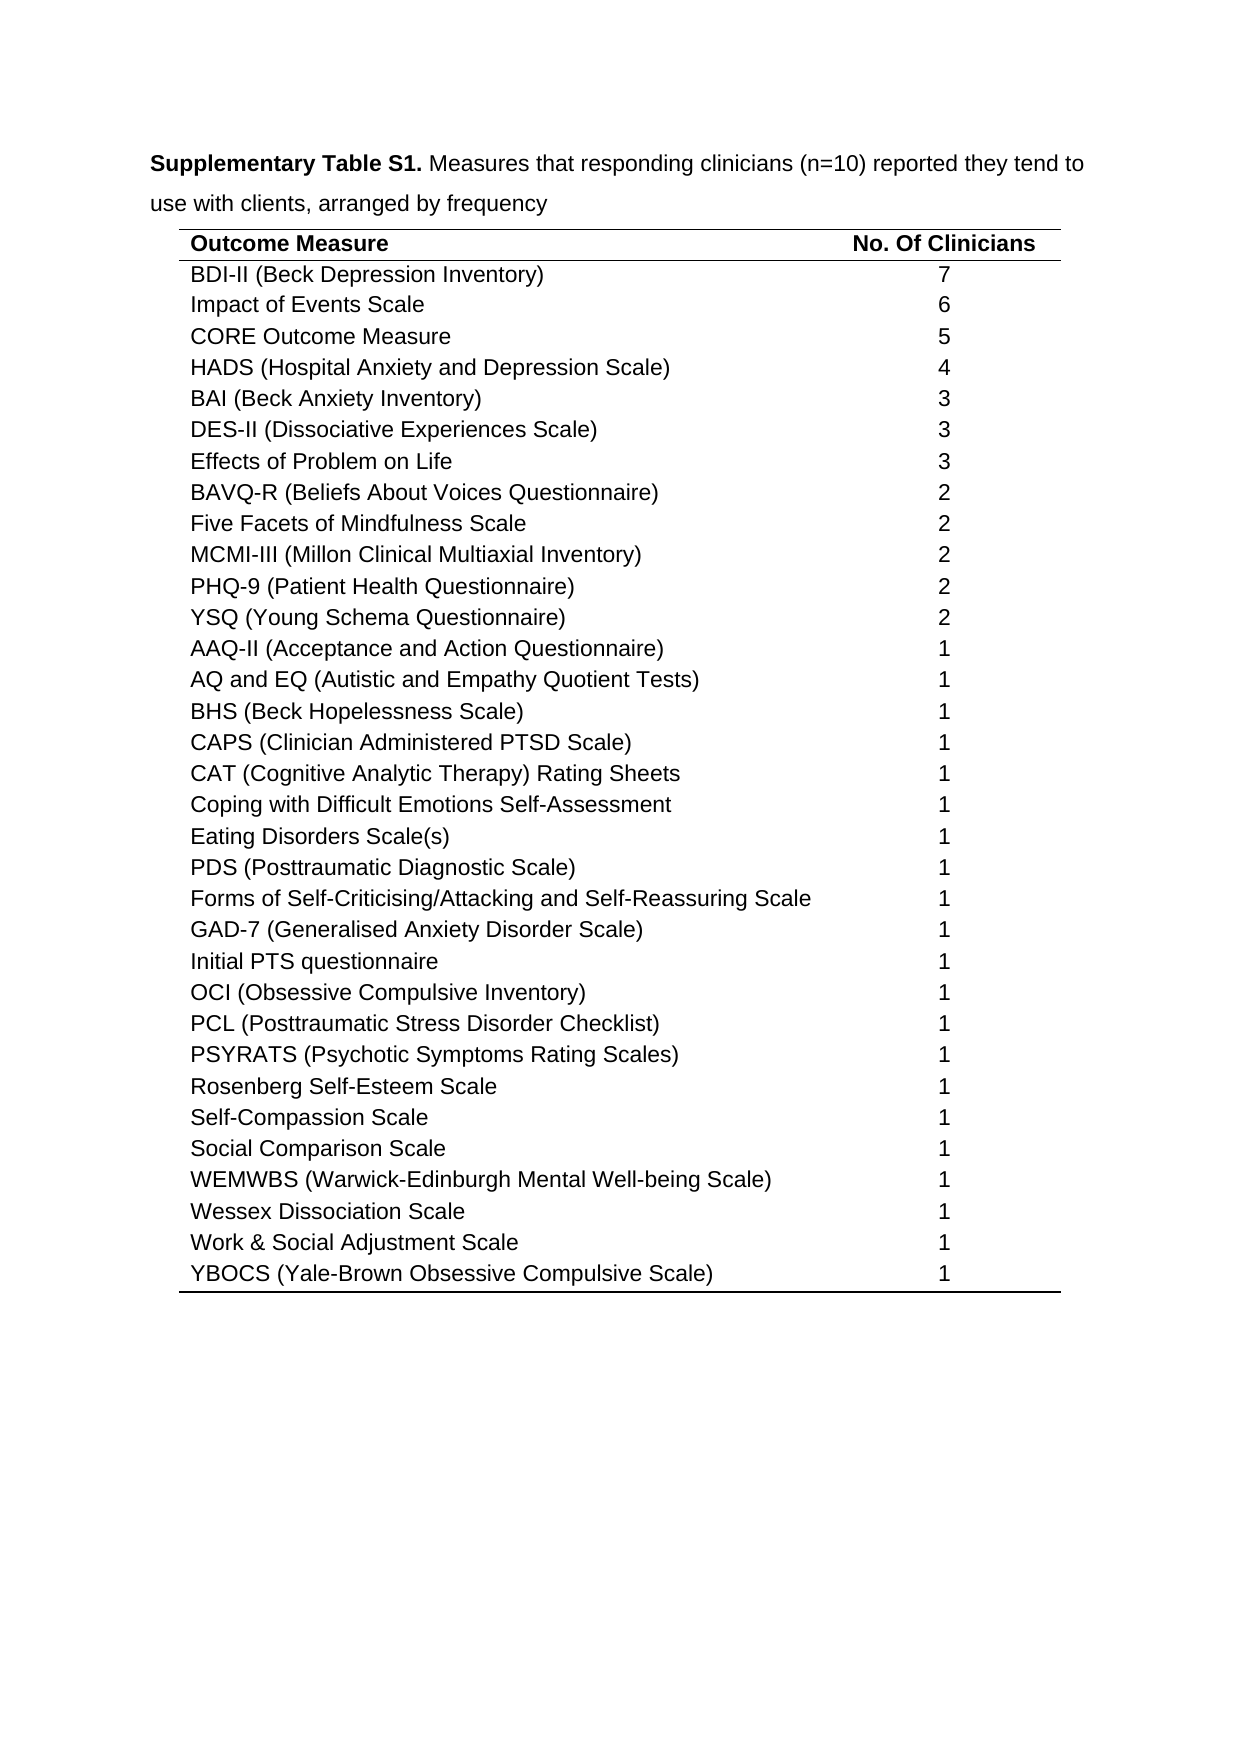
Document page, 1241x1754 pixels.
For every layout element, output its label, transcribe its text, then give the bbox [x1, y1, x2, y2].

table_header Outcome Measure [179, 230, 827, 260]
table_cell 1 [827, 1198, 1061, 1229]
table_cell 1 [827, 1010, 1061, 1041]
table_cell CAPS (Clinician Administered PTSD Scale) [179, 729, 827, 760]
table_cell 1 [827, 1135, 1061, 1166]
table_cell 1 [827, 698, 1061, 729]
table_cell HADS (Hospital Anxiety and Depression Scale) [179, 354, 827, 385]
table_cell 1 [827, 854, 1061, 885]
table_header No. Of Clinicians [827, 230, 1061, 260]
table_cell Forms of Self-Criticising/Attacking and Self-Reassuring Scale [179, 885, 827, 916]
table_cell Work & Social Adjustment Scale [179, 1229, 827, 1260]
table_cell GAD-7 (Generalised Anxiety Disorder Scale) [179, 916, 827, 948]
table_cell 1 [827, 1229, 1061, 1260]
table_cell YBOCS (Yale-Brown Obsessive Compulsive Scale) [179, 1260, 827, 1291]
table_cell 1 [827, 979, 1061, 1010]
table_cell BAI (Beck Anxiety Inventory) [179, 385, 827, 416]
table_cell Five Facets of Mindfulness Scale [179, 510, 827, 541]
table_cell BDI-II (Beck Depression Inventory) [179, 261, 827, 291]
table_cell Coping with Difficult Emotions Self-Assessment [179, 791, 827, 823]
table_cell PSYRATS (Psychotic Symptoms Rating Scales) [179, 1041, 827, 1073]
table_cell WEMWBS (Warwick-Edinburgh Mental Well-being Scale) [179, 1166, 827, 1198]
table_cell Effects of Problem on Life [179, 448, 827, 479]
table_cell 4 [827, 354, 1061, 385]
table_cell 1 [827, 948, 1061, 979]
table_cell 5 [827, 323, 1061, 354]
table_cell Self-Compassion Scale [179, 1104, 827, 1135]
table_cell 3 [827, 385, 1061, 416]
table_cell PCL (Posttraumatic Stress Disorder Checklist) [179, 1010, 827, 1041]
table_cell Initial PTS questionnaire [179, 948, 827, 979]
table_cell BHS (Beck Hopelessness Scale) [179, 698, 827, 729]
table_cell DES-II (Dissociative Experiences Scale) [179, 416, 827, 448]
table_cell BAVQ-R (Beliefs About Voices Questionnaire) [179, 479, 827, 510]
table_cell Rosenberg Self-Esteem Scale [179, 1073, 827, 1104]
table_cell 1 [827, 729, 1061, 760]
table_cell 1 [827, 1260, 1061, 1291]
table_cell 2 [827, 541, 1061, 573]
table_cell 1 [827, 916, 1061, 948]
table_cell Impact of Events Scale [179, 291, 827, 323]
table_cell 1 [827, 823, 1061, 854]
table_cell 7 [827, 261, 1061, 291]
table_cell 1 [827, 885, 1061, 916]
table_cell 1 [827, 1073, 1061, 1104]
table_cell MCMI-III (Millon Clinical Multiaxial Inventory) [179, 541, 827, 573]
text Supplementary Table S1. Measures that responding clinicians (n=10) reported they tend to use with clients, arranged by frequency [150, 150, 1090, 216]
table_cell 1 [827, 666, 1061, 698]
table_cell 1 [827, 635, 1061, 666]
table_cell 6 [827, 291, 1061, 323]
table_cell 1 [827, 1166, 1061, 1198]
table_cell 1 [827, 760, 1061, 791]
table_cell 2 [827, 573, 1061, 604]
table_cell PDS (Posttraumatic Diagnostic Scale) [179, 854, 827, 885]
table_cell Social Comparison Scale [179, 1135, 827, 1166]
table_cell 3 [827, 448, 1061, 479]
table_cell 1 [827, 1104, 1061, 1135]
table_cell PHQ-9 (Patient Health Questionnaire) [179, 573, 827, 604]
table_cell 3 [827, 416, 1061, 448]
table_cell 2 [827, 479, 1061, 510]
table_cell 1 [827, 1041, 1061, 1073]
table_cell CAT (Cognitive Analytic Therapy) Rating Sheets [179, 760, 827, 791]
table_cell YSQ (Young Schema Questionnaire) [179, 604, 827, 635]
table_cell Wessex Dissociation Scale [179, 1198, 827, 1229]
table_cell AQ and EQ (Autistic and Empathy Quotient Tests) [179, 666, 827, 698]
table_cell CORE Outcome Measure [179, 323, 827, 354]
table_cell 2 [827, 510, 1061, 541]
table_cell 1 [827, 791, 1061, 823]
table_cell OCI (Obsessive Compulsive Inventory) [179, 979, 827, 1010]
table_cell AAQ-II (Acceptance and Action Questionnaire) [179, 635, 827, 666]
table_cell 2 [827, 604, 1061, 635]
table_cell Eating Disorders Scale(s) [179, 823, 827, 854]
